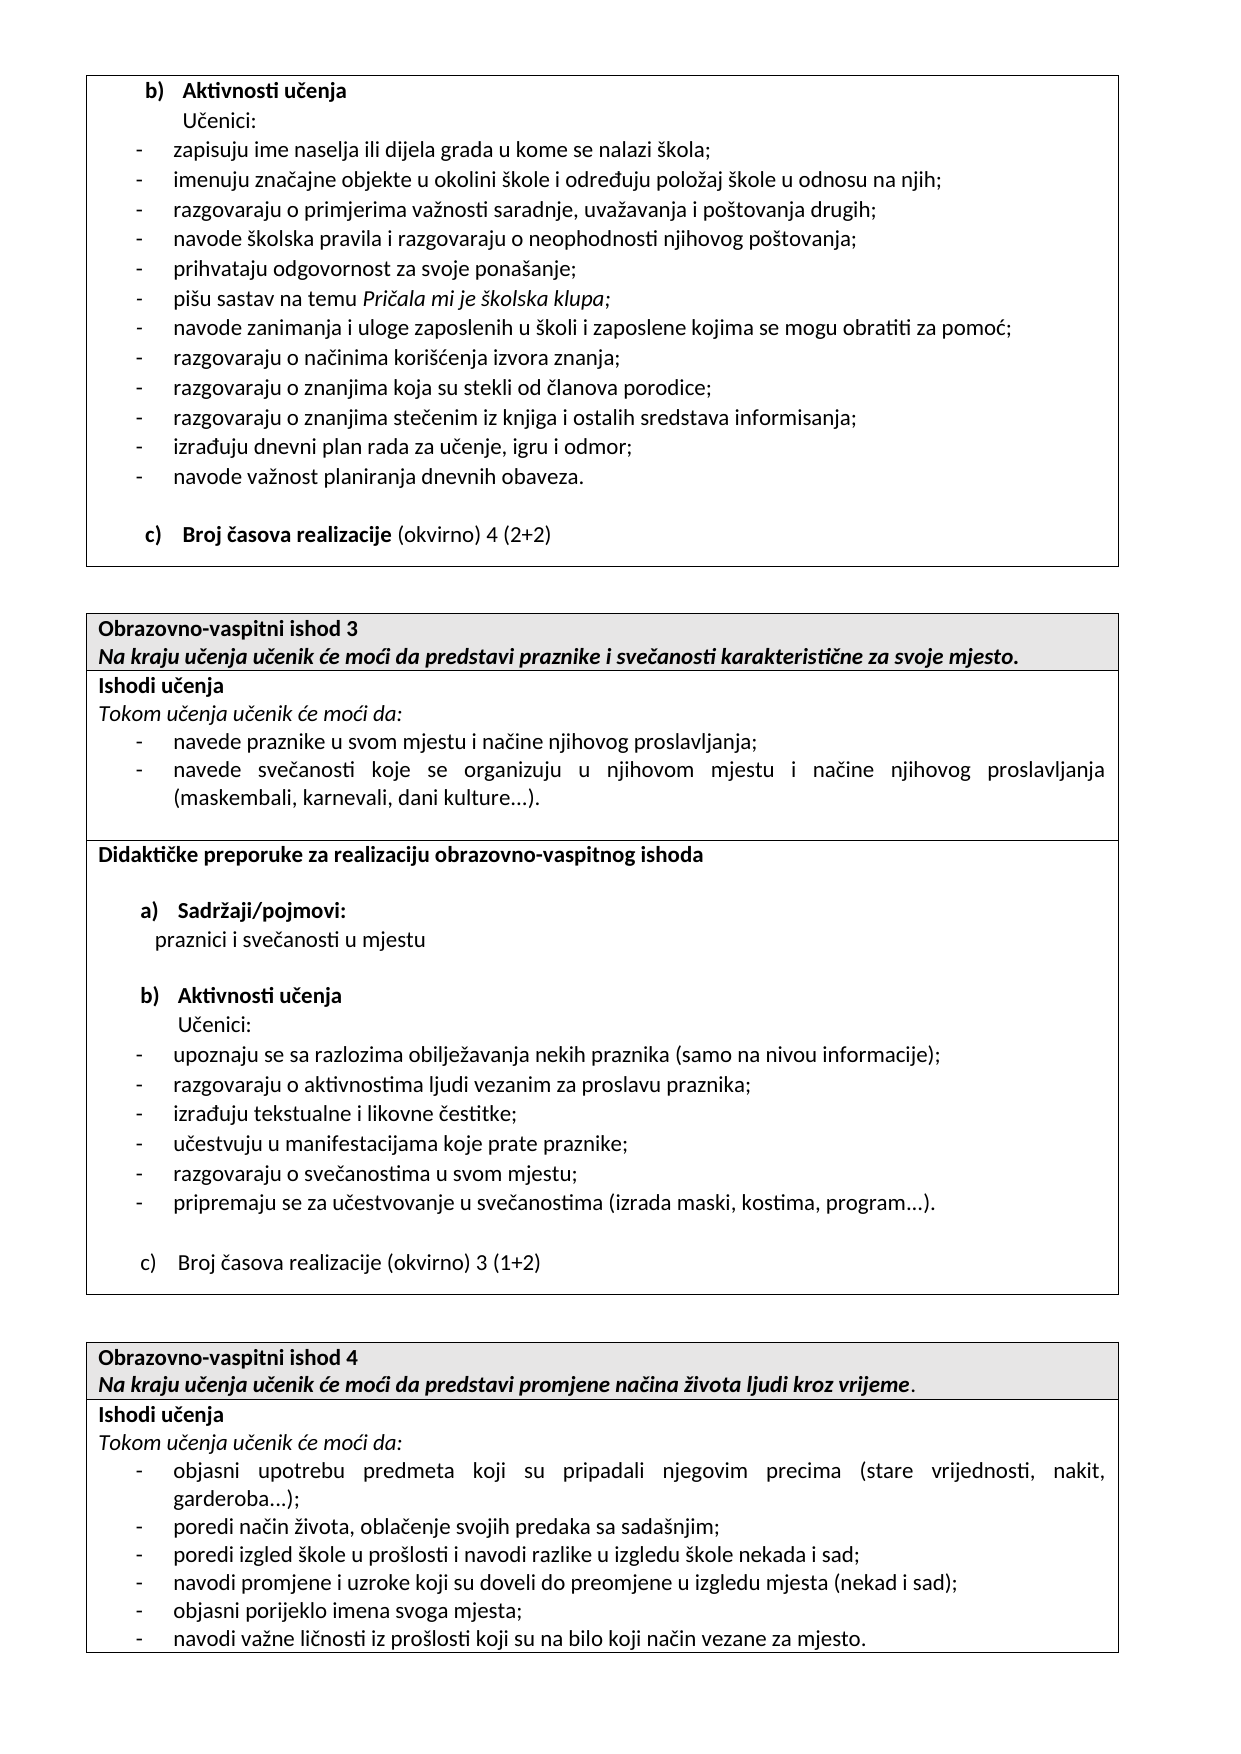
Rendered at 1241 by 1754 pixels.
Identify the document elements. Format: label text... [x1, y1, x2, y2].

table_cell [87, 1400, 1118, 1652]
table_header Obrazovno-vaspitni ishod 4 Na kraju učenja učenik će moći da predstavi promjene načina života ljudi kroz vrijeme. [87, 1343, 1118, 1399]
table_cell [87, 76, 1118, 566]
table_cell Ishodi učenja Tokom učenja učenik će moći da: navede praznike u svom mjestu i načine njihovog proslavljanja; navede svečanosti koje se organizuju u njihovom mjestu i načine njihovog proslavljanja (maskembali, karnevali, dani kulture...). [87, 671, 1118, 839]
table_cell Didaktičke preporuke za realizaciju obrazovno-vaspitnog ishoda Sadržaji/pojmovi: praznici i svečanosti u mjestu Aktivnosti učenja Učenici: upoznaju se sa razlozima obilježavanja nekih praznika (samo na nivou informacije); razgovaraju o aktivnostima ljudi vezanim za proslavu praznika; izrađuju tekstualne i likovne čestitke; učestvuju u manifestacijama koje prate praznike; razgovaraju o svečanostima u svom mjestu; pripremaju se za učestvovanje u svečanostima (izrada maski, kostima, program...). Broj časova realizacije (okvirno) 3 (1+2) [87, 841, 1118, 1294]
table_header Obrazovno-vaspitni ishod 3 Na kraju učenja učenik će moći da predstavi praznike i svečanosti karakteristične za svoje mjesto. [87, 614, 1118, 670]
